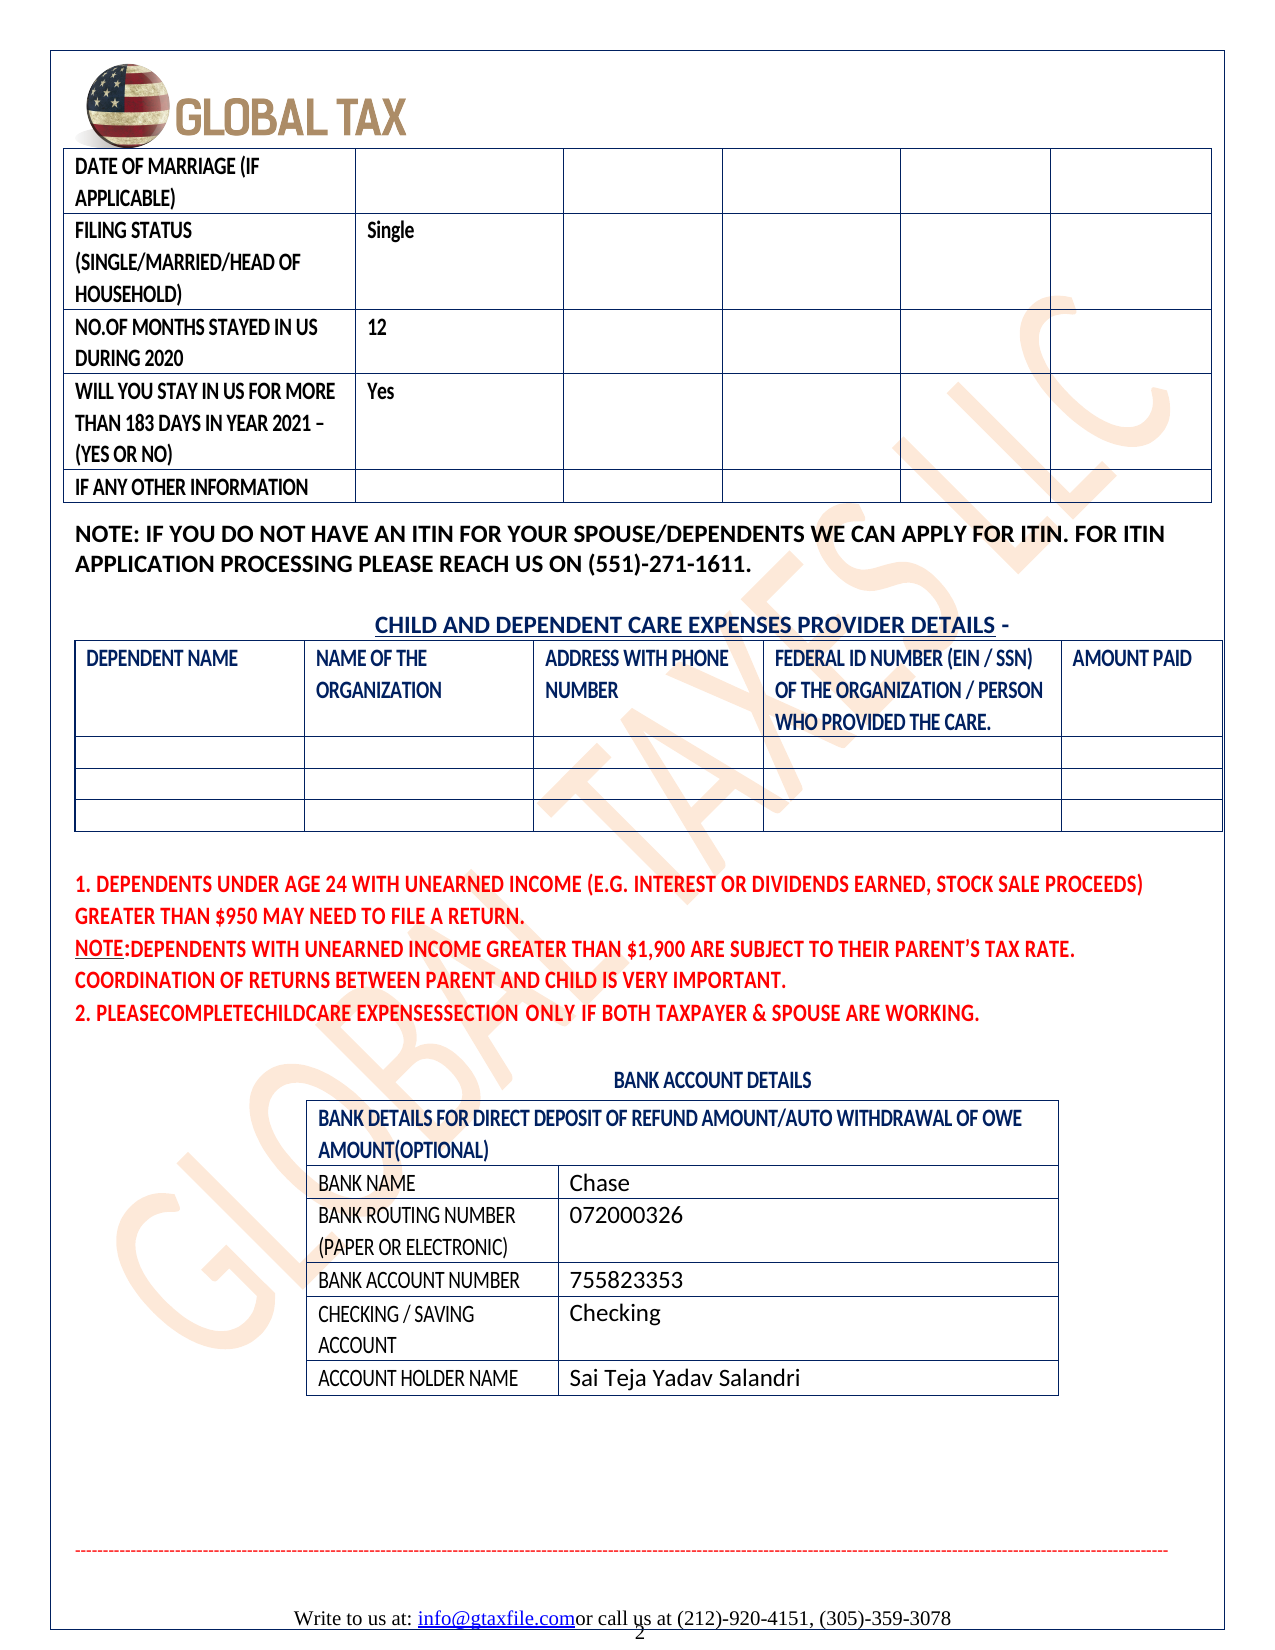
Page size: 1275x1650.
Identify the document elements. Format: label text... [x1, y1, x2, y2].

table_cell [723, 470, 900, 502]
table_cell Checking [559, 1297, 1058, 1360]
table_cell [76, 800, 304, 831]
table_cell Sai Teja Yadav Salandri [559, 1361, 1058, 1395]
table_cell BANK NAME [307, 1166, 558, 1197]
table_cell [1062, 800, 1222, 831]
table_cell [1051, 374, 1211, 469]
text 1. DEPENDENTS UNDER AGE 24 WITH UNEARNED INCOME (E.G. INTEREST OR DIVIDENDS EARNED, STOCK SALE PROCEEDS) GREATER THAN $950 MAY NEED TO FILE A RETURN. [75, 867, 1200, 931]
table_cell BANK ROUTING NUMBER (PAPER OR ELECTRONIC) [307, 1199, 558, 1262]
table_cell [1051, 470, 1211, 502]
table_header BANK DETAILS FOR DIRECT DEPOSIT OF REFUND AMOUNT/AUTO WITHDRAWAL OF OWE AMOUNT(OPTIONAL) [307, 1101, 1058, 1165]
table_cell [764, 737, 1061, 768]
table_cell IF ANY OTHER INFORMATION [64, 470, 355, 502]
table_cell [901, 374, 1050, 469]
table_cell [356, 470, 563, 502]
table_cell [305, 769, 533, 799]
table_cell [764, 800, 1061, 831]
table_cell [723, 310, 900, 373]
text NOTE:DEPENDENTS WITH UNEARNED INCOME GREATER THAN $1,900 ARE SUBJECT TO THEIR PARENT’S TAX RATE. COORDINATION OF RETURNS BETWEEN PARENT AND CHILD IS VERY IMPORTANT. [75, 932, 1200, 995]
text CHILD AND DEPENDENT CARE EXPENSES PROVIDER DETAILS - [300, 609, 1206, 640]
table_cell [1051, 214, 1211, 308]
table_cell CHECKING / SAVING ACCOUNT [307, 1297, 558, 1360]
table_header AMOUNT PAID [1062, 641, 1222, 736]
table_cell [76, 737, 304, 768]
table_cell [723, 149, 900, 212]
table_cell [1062, 737, 1222, 768]
table_cell WILL YOU STAY IN US FOR MORE THAN 183 DAYS IN YEAR 2021 – (YES OR NO) [64, 374, 355, 469]
table_cell [564, 470, 722, 502]
table_cell [76, 769, 304, 799]
table_cell 12 [356, 310, 563, 373]
table_cell [1051, 149, 1211, 212]
table_cell [356, 149, 563, 212]
table_cell [305, 737, 533, 768]
table_cell BANK ACCOUNT NUMBER [307, 1263, 558, 1296]
table_cell [901, 470, 1050, 502]
table_header ADDRESS WITH PHONE NUMBER [534, 641, 763, 736]
table_cell Single [356, 214, 563, 308]
table_cell [534, 800, 763, 831]
text 2. PLEASECOMPLETECHILDCARE EXPENSESSECTION ONLY IF BOTH TAXPAYER & SPOUSE ARE WORKING. [75, 996, 1200, 1028]
table_cell FILING STATUS (SINGLE/MARRIED/HEAD OF HOUSEHOLD) [64, 214, 355, 308]
table_cell 072000326 [559, 1199, 1058, 1262]
table_cell NO.OF MONTHS STAYED IN US DURING 2020 [64, 310, 355, 373]
table_cell [901, 214, 1050, 308]
table_cell [1051, 310, 1211, 373]
table_cell [564, 374, 722, 469]
table_cell [723, 214, 900, 308]
table_cell [305, 800, 533, 831]
table_cell [534, 769, 763, 799]
table_cell [764, 769, 1061, 799]
table_cell [1062, 769, 1222, 799]
table_cell [564, 310, 722, 373]
table_cell [901, 310, 1050, 373]
table_cell [901, 149, 1050, 212]
table_cell [564, 214, 722, 308]
table_header FEDERAL ID NUMBER (EIN / SSN) OF THE ORGANIZATION / PERSON WHO PROVIDED THE CARE. [764, 641, 1061, 736]
text BANK ACCOUNT DETAILS [225, 1063, 1200, 1095]
table_header NAME OF THE ORGANIZATION [305, 641, 533, 736]
table_cell [564, 149, 722, 212]
table_cell [534, 737, 763, 768]
picture [75, 63, 407, 148]
table_cell ACCOUNT HOLDER NAME [307, 1361, 558, 1395]
table_cell DATE OF MARRIAGE (IF APPLICABLE) [64, 149, 355, 212]
table_cell Yes [356, 374, 563, 469]
table_cell 755823353 [559, 1263, 1058, 1296]
table_cell Chase [559, 1166, 1058, 1197]
table_header DEPENDENT NAME [76, 641, 304, 736]
text NOTE: IF YOU DO NOT HAVE AN ITIN FOR YOUR SPOUSE/DEPENDENTS WE CAN APPLY FOR ITIN. FOR ITIN APPLICATION PROCESSING PLEASE REACH US ON (551)-271-1611. [75, 518, 1206, 579]
table_cell [723, 374, 900, 469]
